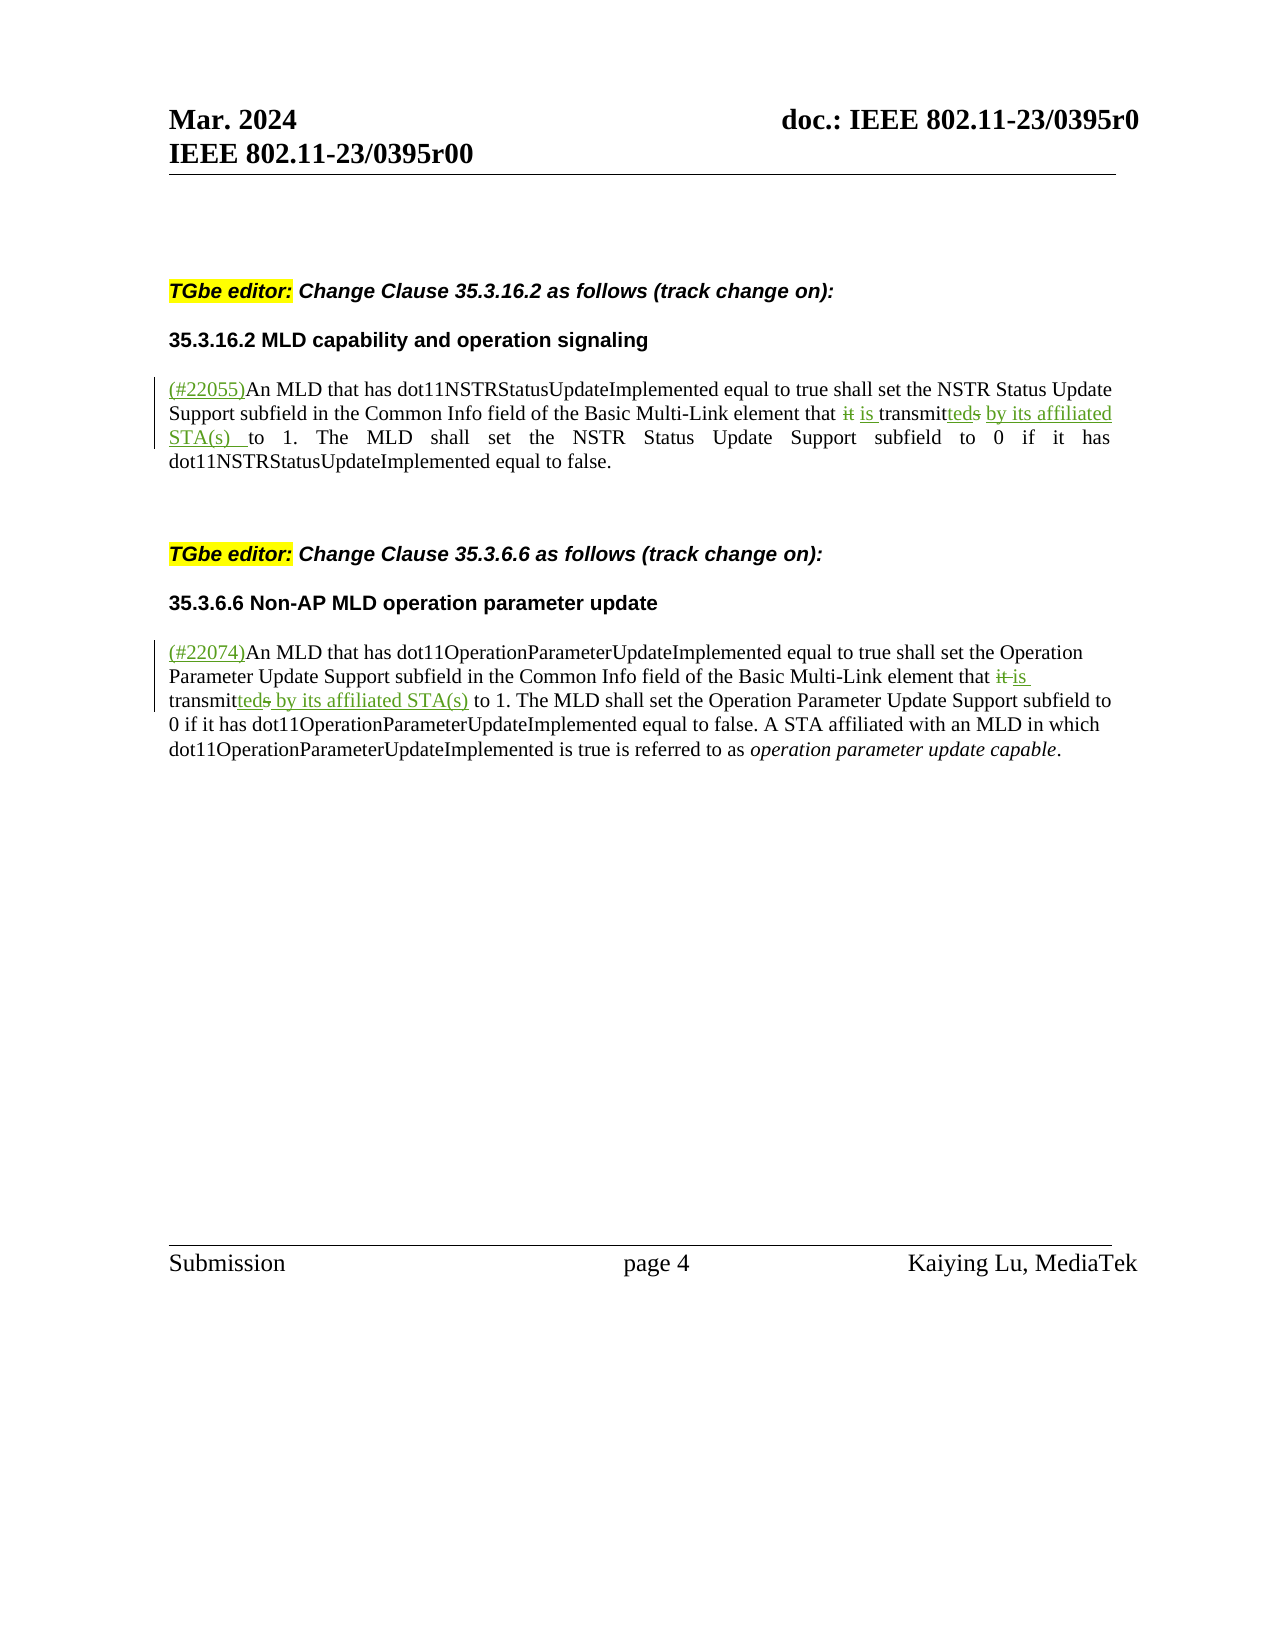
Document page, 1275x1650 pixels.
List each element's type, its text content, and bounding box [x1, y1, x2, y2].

text 35.3.16.2 MLD capability and operation signaling [169, 328, 1112, 352]
text An MLD that has dot11NSTRStatusUpdateImplemented equal to true shall set the NSTR Status Update Support subfield in the Common Info field of the Basic Multi-Link element that transmit to 1. The MLD shall set the NSTR Status Update Support subfield to 0 if it has dot11NSTRStatusUpdateImplemented equal to false. [169, 377, 1112, 473]
text TGbe editor: Change Clause 35.3.16.2 as follows (track change on): [169, 278, 1112, 303]
text TGbe editor: Change Clause 35.3.6.6 as follows (track change on): [169, 541, 1112, 566]
text An MLD that has dot11OperationParameterUpdateImplemented equal to true shall set the Operation Parameter Update Support subfield in the Common Info field of the Basic Multi-Link element that transmit to 1. The MLD shall set the Operation Parameter Update Support subfield to 0 if it has dot11OperationParameterUpdateImplemented equal to false. A STA affiliated with an MLD in which dot11OperationParameterUpdateImplemented is true is referred to as operation parameter update capable. [169, 640, 1112, 761]
text 35.3.6.6 Non-AP MLD operation parameter update [169, 591, 1112, 615]
